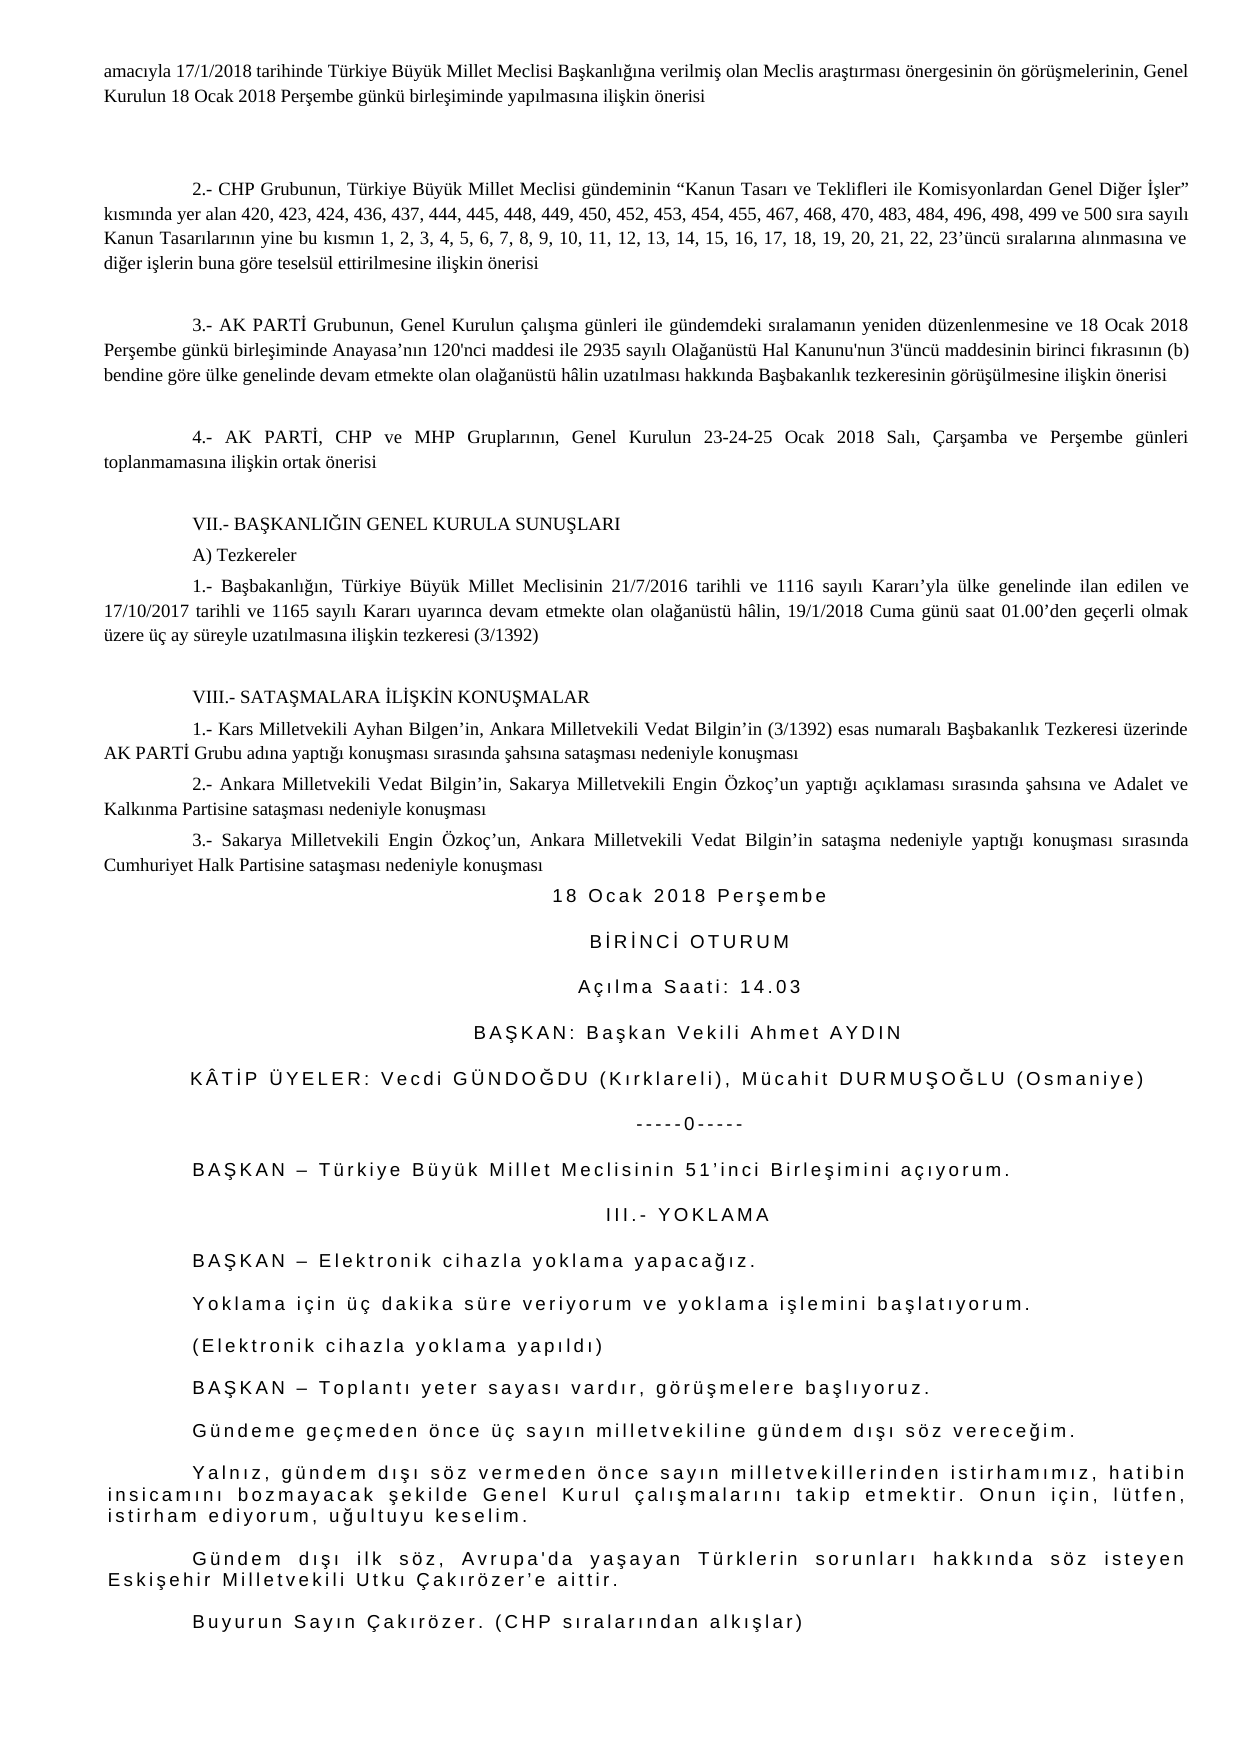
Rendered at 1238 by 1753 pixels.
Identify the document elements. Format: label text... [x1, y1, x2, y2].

text VII.- BAŞKANLIĞIN GENEL KURULA SUNUŞLARI [103, 513, 1190, 534]
text III.- YOKLAMA [103, 1204, 1186, 1226]
text Yoklama için üç dakika süre veriyorum ve yoklama işlemini başlatıyorum. [108, 1292, 1186, 1314]
text 2.- CHP Grubunun, Türkiye Büyük Millet Meclisi gündeminin “Kanun Tasarı ve Teklifleri ile Komisyonlardan Genel Diğer İşler” kısmında yer alan 420, 423, 424, 436, 437, 444, 445, 448, 449, 450, 452, 453, 454, 455, 467, 468, 470, 483, 484, 496, 498, 499 ve 500 sıra sayılı Kanun Tasarılarının yine bu kısmın 1, 2, 3, 4, 5, 6, 7, 8, 9, 10, 11, 12, 13, 14, 15, 16, 17, 18, 19, 20, 21, 22, 23’üncü sıralarına alınmasına ve diğer işlerin buna göre teselsül ettirilmesine ilişkin önerisi [103, 178, 1190, 273]
text VIII.- SATAŞMALARA İLİŞKİN KONUŞMALAR [103, 686, 1190, 708]
text Gündem dışı ilk söz, Avrupa'da yaşayan Türklerin sorunları hakkında söz isteyen Eskişehir Milletvekili Utku Çakırözer’e aittir. [108, 1547, 1186, 1591]
text 3.- Sakarya Milletvekili Engin Özkoç’un, Ankara Milletvekili Vedat Bilgin’in sataşma nedeniyle yaptığı konuşması sırasında Cumhuriyet Halk Partisine sataşması nedeniyle konuşması [103, 829, 1190, 875]
text A) Tezkereler [103, 544, 1190, 565]
text Buyurun Sayın Çakırözer. (CHP sıralarından alkışlar) [108, 1611, 1186, 1633]
text 4.- AK PARTİ, CHP ve MHP Gruplarının, Genel Kurulun 23-24-25 Ocak 2018 Salı, Çarşamba ve Perşembe günleri toplanmamasına ilişkin ortak önerisi [103, 426, 1190, 472]
text Gündeme geçmeden önce üç sayın milletvekiline gündem dışı söz vereceğim. [108, 1419, 1186, 1441]
text 1.- Başbakanlığın, Türkiye Büyük Millet Meclisinin 21/7/2016 tarihli ve 1116 sayılı Kararı’yla ülke genelinde ilan edilen ve 17/10/2017 tarihli ve 1165 sayılı Kararı uyarınca devam etmekte olan olağanüstü hâlin, 19/1/2018 Cuma günü saat 01.00’den geçerli olmak üzere üç ay süreyle uzatılmasına ilişkin tezkeresi (3/1392) [103, 575, 1190, 646]
text BİRİNCİ OTURUM [108, 931, 1186, 952]
text Yalnız, gündem dışı söz vermeden önce sayın milletvekillerinden istirhamımız, hatibin insicamını bozmayacak şekilde Genel Kurul çalışmalarını takip etmektir. Onun için, lütfen, istirham ediyorum, uğultuyu keselim. [108, 1462, 1186, 1527]
text BAŞKAN – Türkiye Büyük Millet Meclisinin 51’inci Birleşimini açıyorum. [108, 1159, 1186, 1180]
text 1.- Kars Milletvekili Ayhan Bilgen’in, Ankara Milletvekili Vedat Bilgin’in (3/1392) esas numaralı Başbakanlık Tezkeresi üzerinde AK PARTİ Grubu adına yaptığı konuşması sırasında şahsına sataşması nedeniyle konuşması [103, 717, 1190, 764]
text Açılma Saati: 14.03 [108, 976, 1186, 998]
text -----0----- [108, 1113, 1186, 1134]
text 18 Ocak 2018 Perşembe [108, 885, 1186, 906]
text (Elektronik cihazla yoklama yapıldı) [108, 1335, 1186, 1356]
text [103, 60, 1190, 106]
text 3.- AK PARTİ Grubunun, Genel Kurulun çalışma günleri ile gündemdeki sıralamanın yeniden düzenlenmesine ve 18 Ocak 2018 Perşembe günkü birleşiminde Anayasa’nın 120'nci maddesi ile 2935 sayılı Olağanüstü Hal Kanunu'nun 3'üncü maddesinin birinci fıkrasının (b) bendine göre ülke genelinde devam etmekte olan olağanüstü hâlin uzatılması hakkında Başbakanlık tezkeresinin görüşülmesine ilişkin önerisi [103, 314, 1190, 385]
text BAŞKAN: Başkan Vekili Ahmet AYDIN [103, 1022, 1186, 1043]
text BAŞKAN – Toplantı yeter sayası vardır, görüşmelere başlıyoruz. [108, 1377, 1186, 1399]
text KÂTİP ÜYELER: Vecdi GÜNDOĞDU (Kırklareli), Mücahit DURMUŞOĞLU (Osmaniye) [108, 1067, 1186, 1089]
text BAŞKAN – Elektronik cihazla yoklama yapacağız. [108, 1250, 1186, 1271]
text 2.- Ankara Milletvekili Vedat Bilgin’in, Sakarya Milletvekili Engin Özkoç’un yaptığı açıklaması sırasında şahsına ve Adalet ve Kalkınma Partisine sataşması nedeniyle konuşması [103, 773, 1190, 819]
